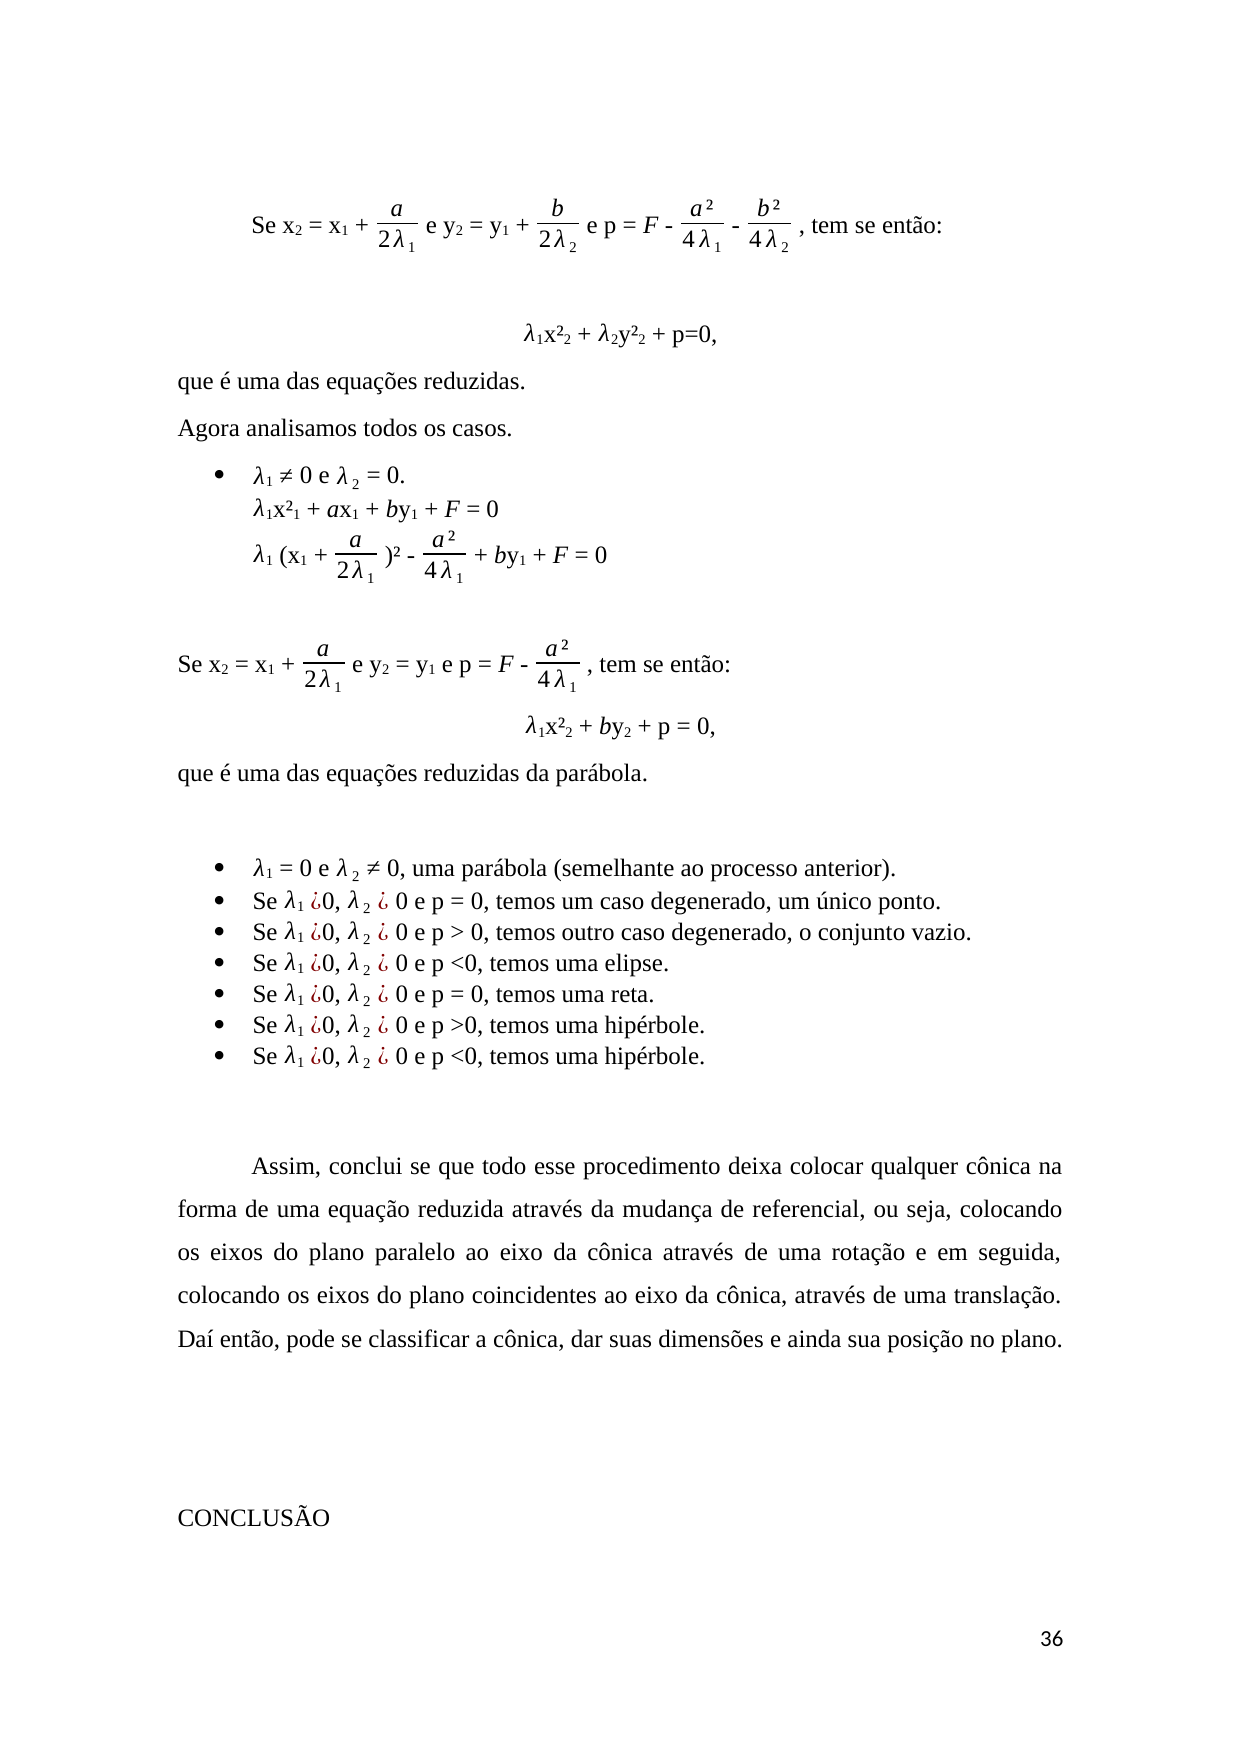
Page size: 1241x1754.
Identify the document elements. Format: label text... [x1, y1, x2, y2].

text Se x2 = x1 + e y2 = y1 e p = F - , tem se então: [177, 634, 1063, 693]
text Agora analisamos todos os casos. [177, 413, 1063, 442]
list Se 1 0, 0 e p = 0, temos uma reta. [215, 979, 1063, 1008]
text 1x²2 + by2 + p = 0, [177, 711, 1063, 740]
list 1x²1 + ax1 + by1 + F = 0 [252, 494, 1063, 523]
text 1x²2 + 2y²2 + p=0, [177, 319, 1063, 348]
list Se 1 0, 0 e p <0, temos uma elipse. [215, 948, 1063, 977]
list 1 = 0 e 0, uma parábola (semelhante ao processo anterior). [215, 853, 1063, 884]
list Se 1 0, 0 e p >0, temos uma hipérbole. [215, 1010, 1063, 1039]
text que é uma das equações reduzidas. [177, 366, 1063, 395]
list 1 0 e = 0. [215, 460, 1063, 492]
list 1 (x1 + )² - + by1 + F = 0 [252, 525, 1063, 584]
list Se 1 0, 0 e p > 0, temos outro caso degenerado, o conjunto vazio. [215, 917, 1063, 946]
text Assim, conclui se que todo esse procedimento deixa colocar qualquer cônica na forma de uma equação reduzida através da mudança de referencial, ou seja, colocando os eixos do plano paralelo ao eixo da cônica através de uma rotação e em seguida, colocando os eixos do plano coincidentes ao eixo da cônica, através de uma translação. Daí então, pode se classificar a cônica, dar suas dimensões e ainda sua posição no plano. [177, 1151, 1063, 1352]
text CONCLUSÃO [177, 1503, 1063, 1532]
text que é uma das equações reduzidas da parábola. [177, 758, 1063, 787]
list Se 1 0, 0 e p <0, temos uma hipérbole. [215, 1041, 1063, 1070]
text Se x2 = x1 + e y2 = y1 + e p = F - - , tem se então: [177, 195, 1063, 254]
list Se 1 0, 0 e p = 0, temos um caso degenerado, um único ponto. [215, 886, 1063, 915]
